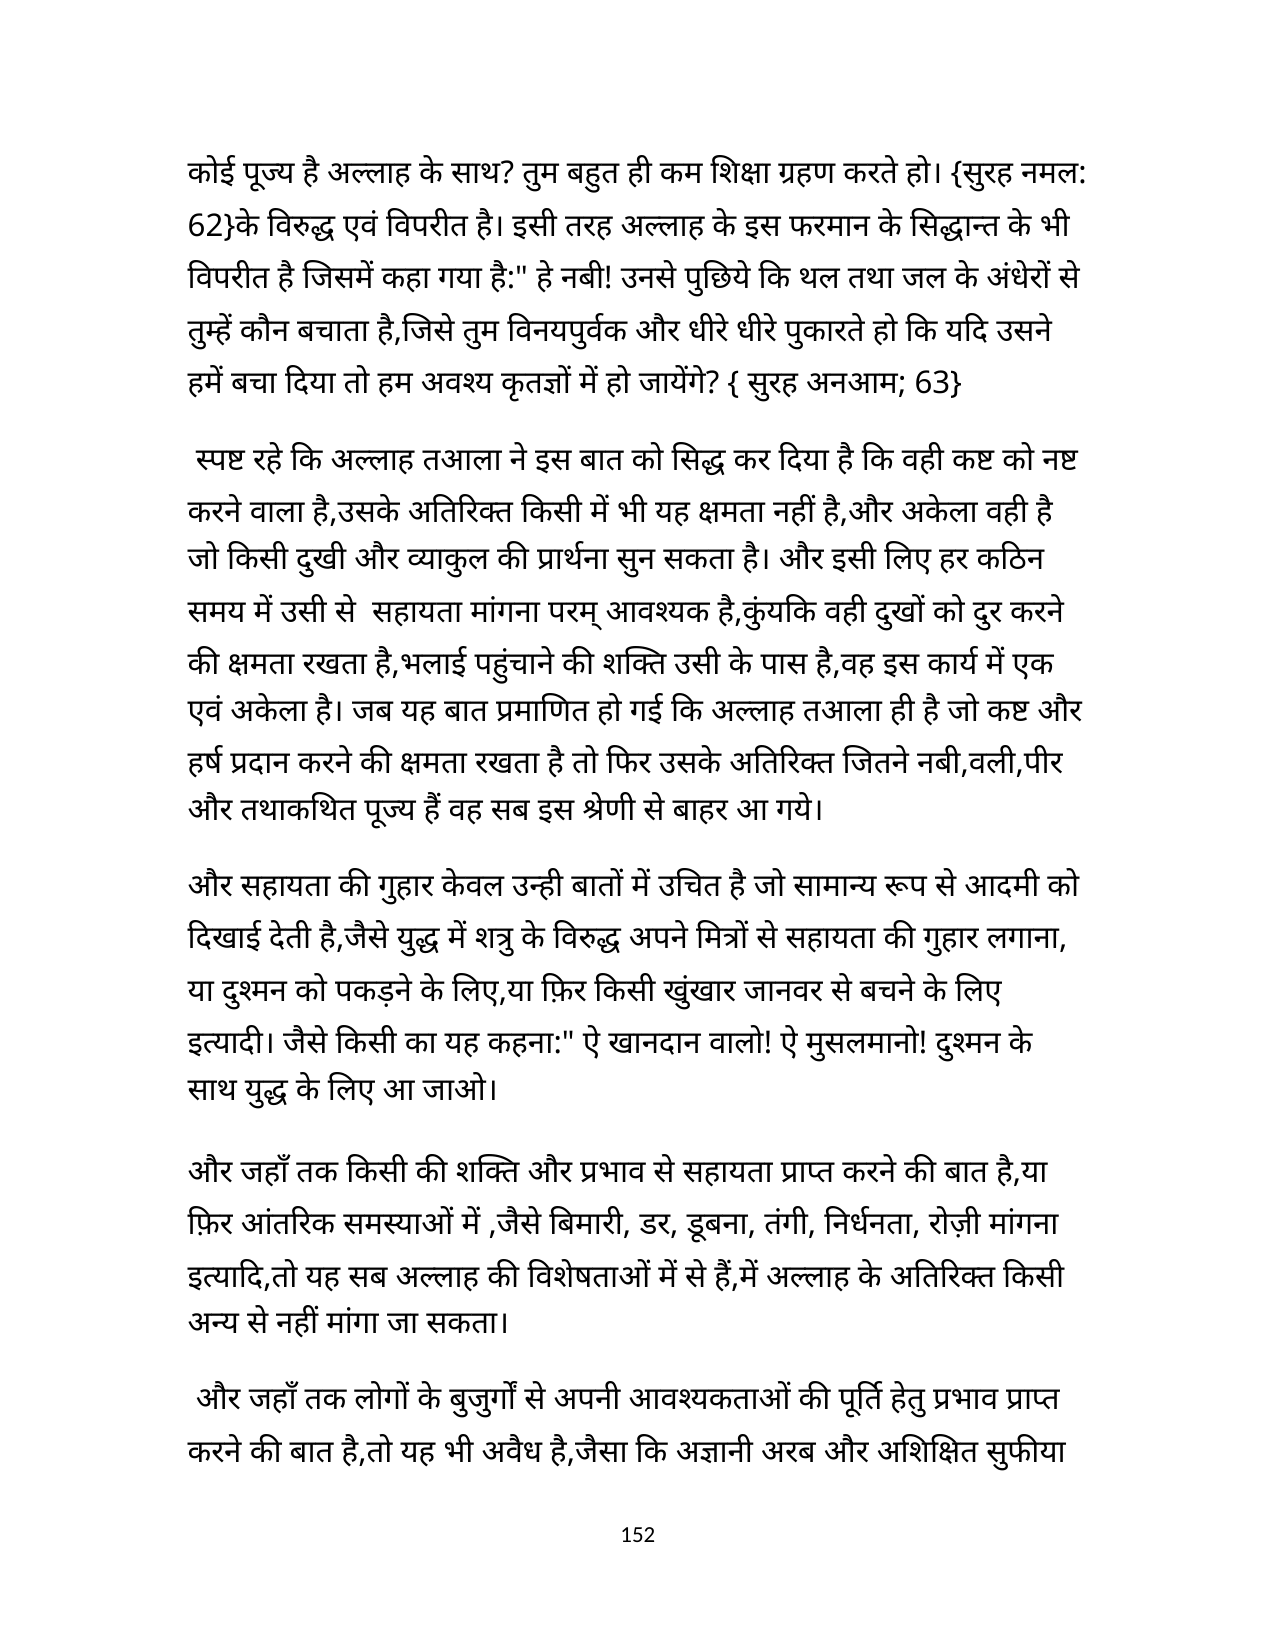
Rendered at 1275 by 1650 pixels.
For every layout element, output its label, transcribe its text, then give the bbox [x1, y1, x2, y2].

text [187, 150, 1087, 406]
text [187, 1382, 1087, 1475]
text स्पष्ट रहे कि अल्लाह तआला ने इस बात को सिद्ध कर दिया है कि वही कष्ट को नष्ट करने वाला है,उसके अतिरिक्त किसी में भी यह क्षमता नहीं है,और अकेला वही है जो किसी दुखी और व्याकुल की प्रार्थना सुन सकता है। और इसी लिए हर कठिन समय में उसी से सहायता मांगना परम् आवश्यक है,कुंयकि वही दुखों को दुर करने की क्षमता रखता है,भलाई पहुंचाने की शक्ति उसी के पास है,वह इस कार्य में एक एवं अकेला है। जब यह बात प्रमाणित हो गई कि अल्लाह तआला ही है जो कष्ट और हर्ष प्रदान करने की क्षमता रखता है तो फिर उसके अतिरिक्त जितने नबी,वली,पीर और तथाकथित पूज्य हैं वह सब इस श्रेणी से बाहर आ गये। [187, 442, 1087, 833]
text और सहायता की गुहार केवल उन्ही बातों में उचित है जो सामान्य रूप से आदमी को दिखाई देती है,जैसे युद्ध में शत्रु के विरुद्ध अपने मित्रों से सहायता की गुहार लगाना, या दुश्मन को पकड़ने के लिए,या फ़िर किसी खुंखार जानवर से बचने के लिए इत्यादी। जैसे किसी का यह कहना:" ऐ खानदान वालो! ऐ मुसलमानो! दुश्मन के साथ युद्ध के लिए आ जाओ। [187, 868, 1087, 1113]
text और जहाँ तक किसी की शक्ति और प्रभाव से सहायता प्राप्त करने की बात है,या फ़िर आंतरिक समस्याओं में ,जैसे बिमारी, डर, डूबना, तंगी, निर्धनता, रोज़ी मांगना इत्यादि,तो यह सब अल्लाह की विशेषताओं में से हैं,में अल्लाह के अतिरिक्त किसी अन्य से नहीं मांगा जा सकता। [187, 1149, 1087, 1347]
